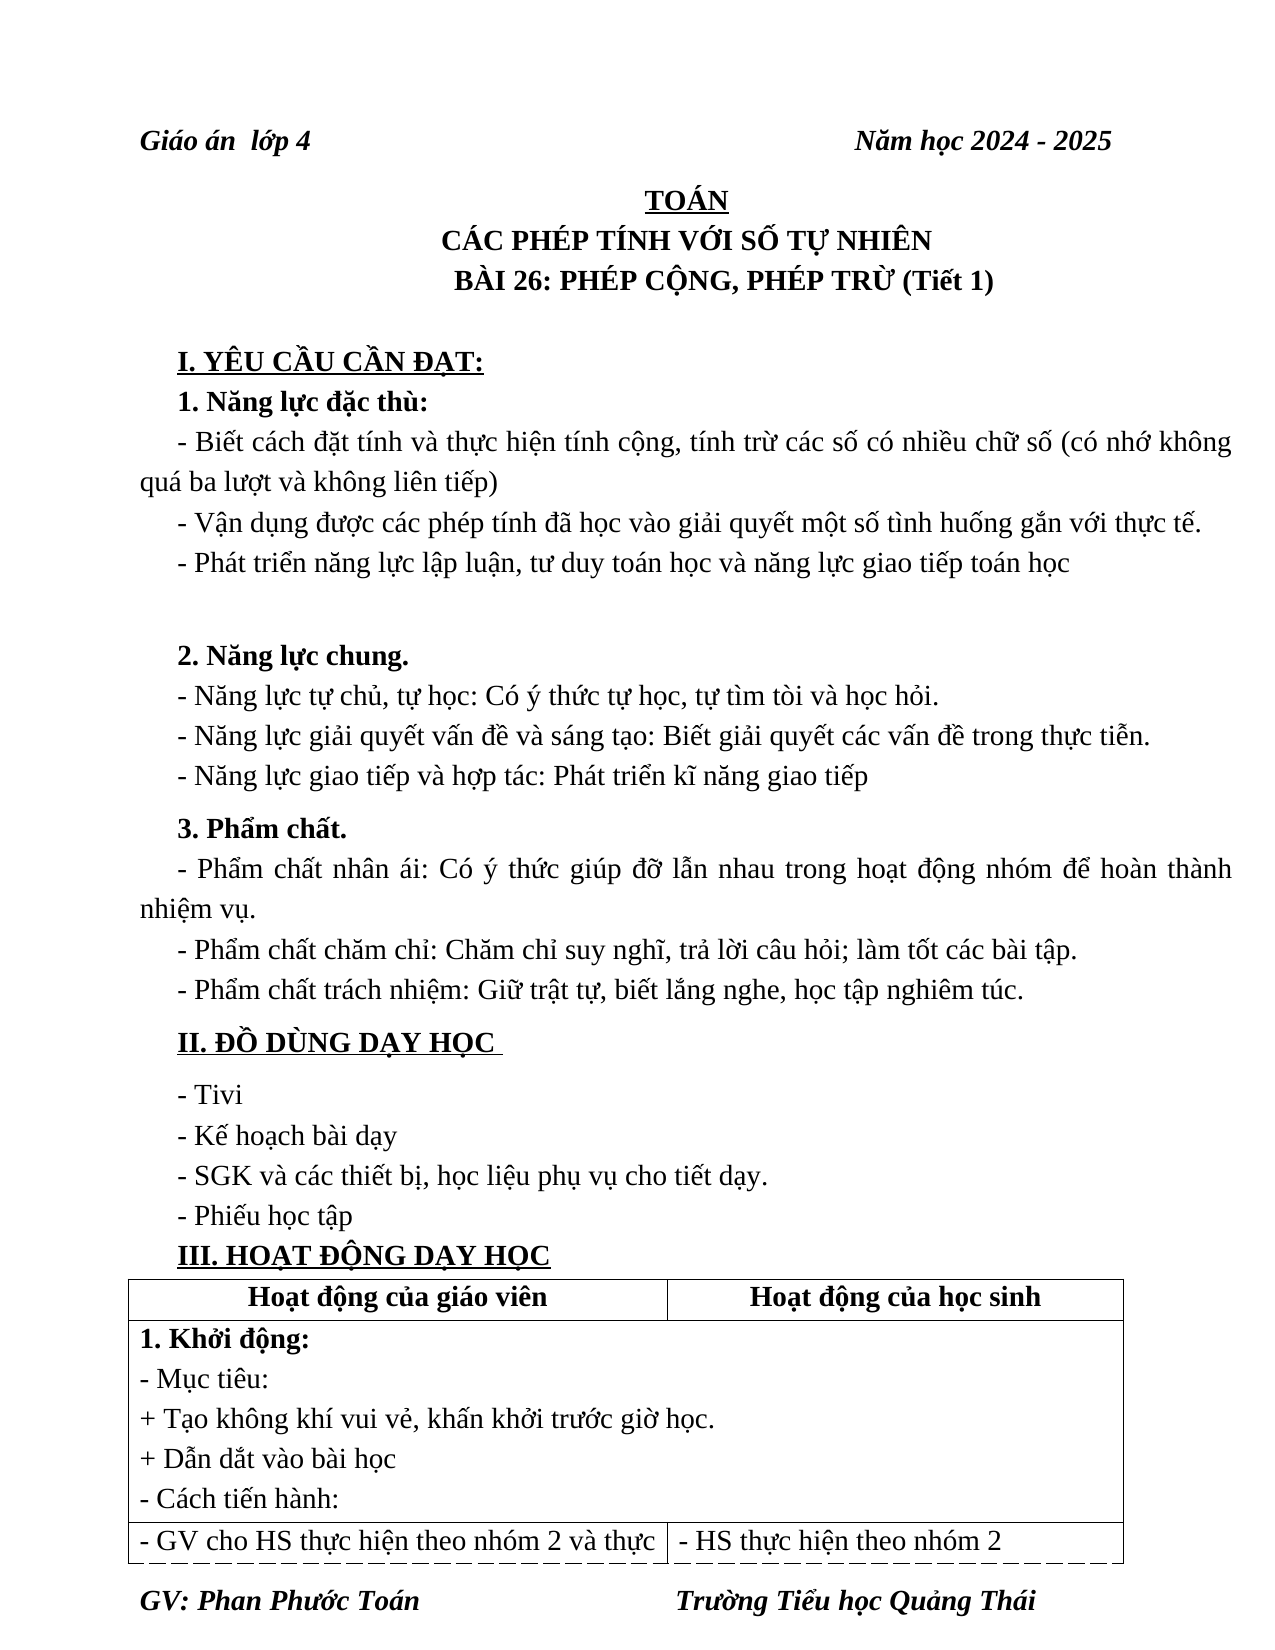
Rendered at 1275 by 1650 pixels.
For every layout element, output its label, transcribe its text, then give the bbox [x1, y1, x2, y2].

table_header Hoạt động của học sinh [668, 1280, 1123, 1320]
text CÁC PHÉP TÍNH VỚI SỐ TỰ NHIÊN [139, 223, 1233, 257]
text - Phẩm chất chăm chỉ: Chăm chỉ suy nghĩ, trả lời câu hỏi; làm tốt các bài tập. [139, 932, 1233, 965]
text - Năng lực giao tiếp và hợp tác: Phát triển kĩ năng giao tiếp [139, 758, 1233, 792]
text - Vận dụng được các phép tính đã học vào giải quyết một số tình huống gắn với thực tế. [139, 505, 1233, 538]
text - Kế hoạch bài dạy [139, 1118, 1233, 1151]
text - Phẩm chất trách nhiệm: Giữ trật tự, biết lắng nghe, học tập nghiêm túc. [139, 972, 1233, 1006]
text - Tivi [139, 1077, 1233, 1111]
text BÀI 26: PHÉP CỘNG, PHÉP TRỪ (Tiết 1) [139, 263, 1233, 297]
text - SGK và các thiết bị, học liệu phụ vụ cho tiết dạy. [139, 1158, 1233, 1191]
text - Phẩm chất nhân ái: Có ý thức giúp đỡ lẫn nhau trong hoạt động nhóm để hoàn thành nhiệm vụ. [139, 851, 1233, 925]
table_header Hoạt động của giáo viên [129, 1280, 667, 1320]
text II. ĐỒ DÙNG DẠY HỌC [139, 1025, 1233, 1058]
text TOÁN [139, 183, 1233, 217]
text 2. Năng lực chung. [139, 638, 1233, 671]
text 3. Phẩm chất. [139, 811, 1233, 845]
text I. YÊU CẦU CẦN ĐẠT: [139, 344, 1233, 377]
text 1. Năng lực đặc thù: [139, 384, 1233, 418]
text - Phát triển năng lực lập luận, tư duy toán học và năng lực giao tiếp toán học [139, 545, 1233, 578]
text III. HOẠT ĐỘNG DẠY HỌC [139, 1238, 1233, 1272]
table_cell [129, 1523, 667, 1563]
text - Năng lực tự chủ, tự học: Có ý thức tự học, tự tìm tòi và học hỏi. [139, 678, 1233, 712]
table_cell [668, 1523, 1123, 1563]
text - Biết cách đặt tính và thực hiện tính cộng, tính trừ các số có nhiều chữ số (có nhớ không quá ba lượt và không liên tiếp) [139, 424, 1233, 498]
text - Phiếu học tập [139, 1198, 1233, 1232]
table_cell 1. Khởi động: - Mục tiêu: + Tạo không khí vui vẻ, khấn khởi trước giờ học. + Dẫn dắt vào bài học - Cách tiến hành: [129, 1321, 1123, 1522]
text - Năng lực giải quyết vấn đề và sáng tạo: Biết giải quyết các vấn đề trong thực tiễn. [139, 718, 1233, 752]
